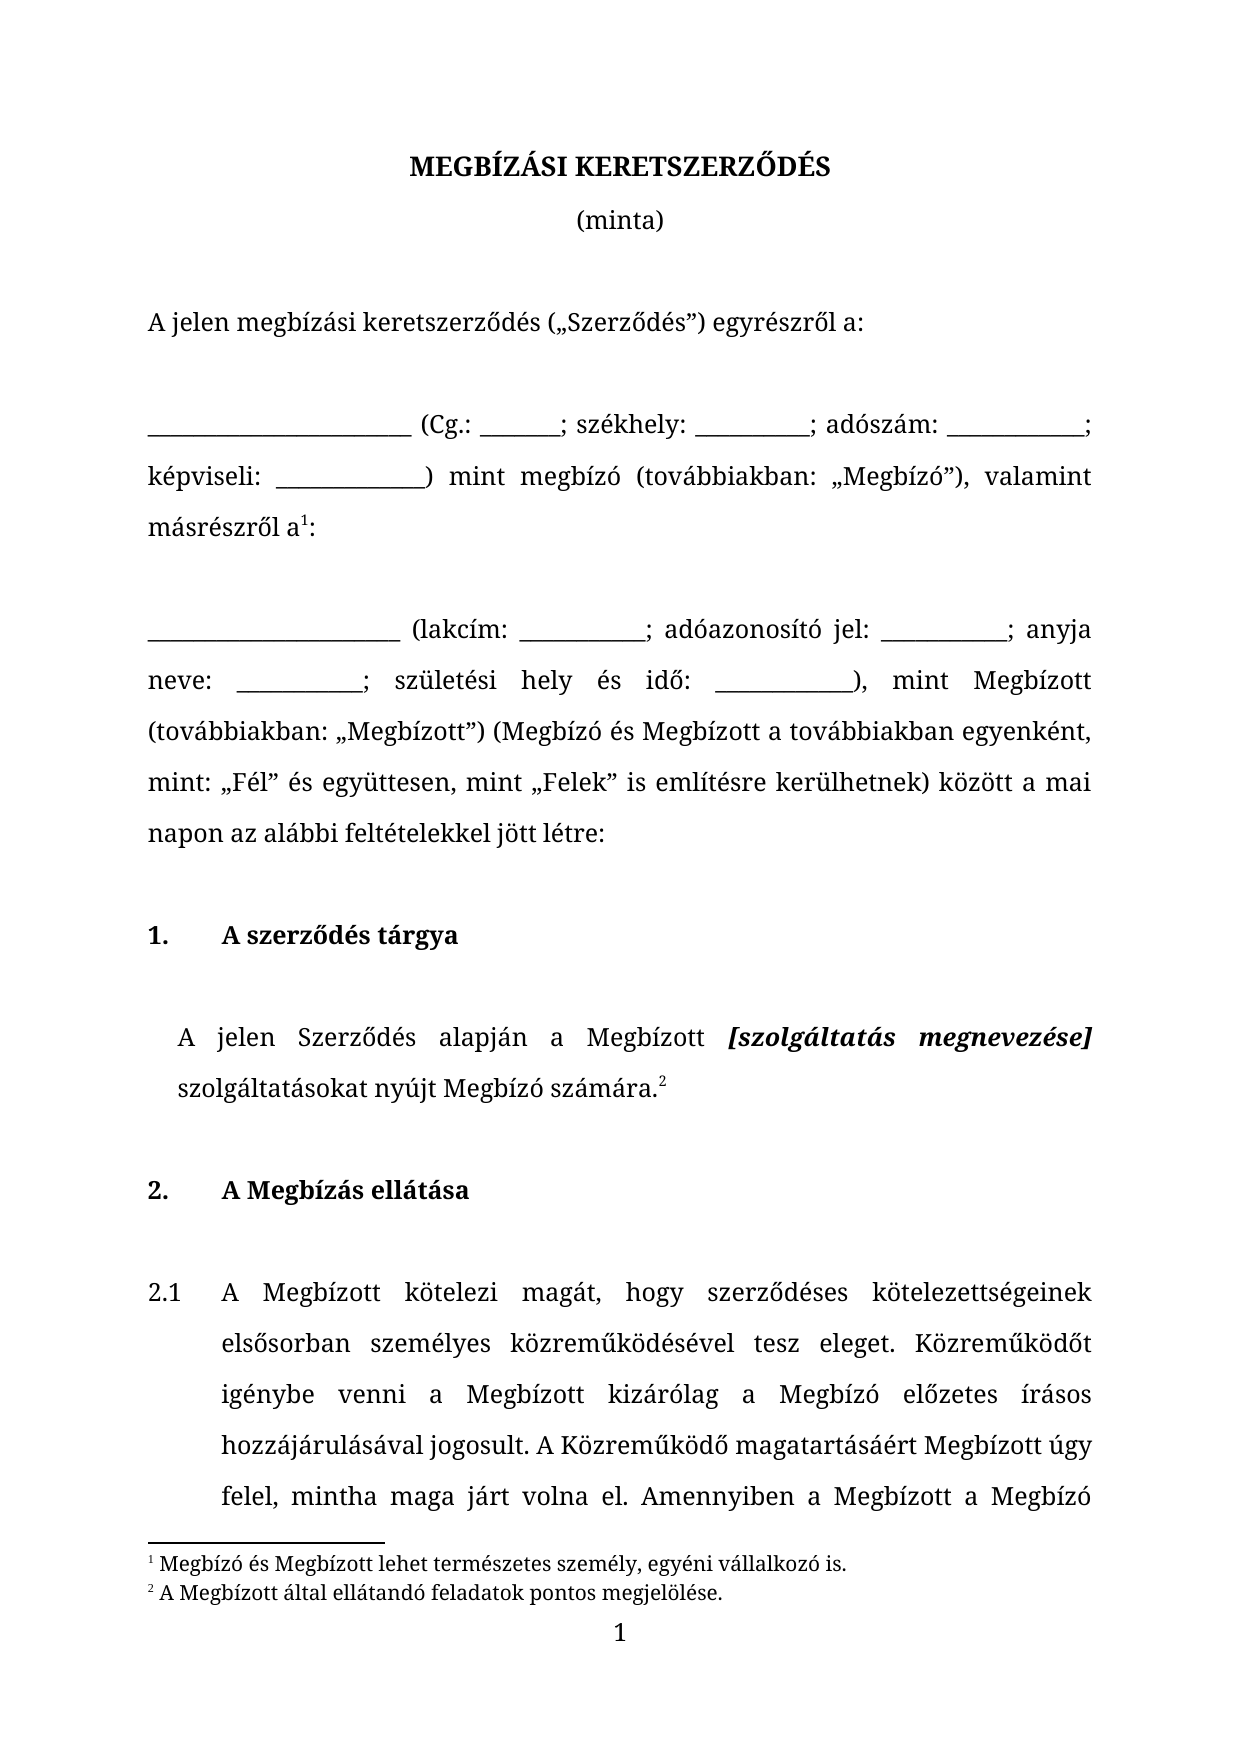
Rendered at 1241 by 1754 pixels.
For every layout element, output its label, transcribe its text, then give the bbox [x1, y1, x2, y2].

text A jelen Szerződés alapján a Megbízott [szolgáltatás megnevezése] szolgáltatásokat nyújt Megbízó számára. [177, 1019, 1093, 1105]
text ______________________ (lakcím: ___________; adóazonosító jel: ___________; anyja neve: ___________; születési hely és idő: ____________), mint Megbízott (továbbiakban: „Megbízott”) (Megbízó és Megbízott a továbbiakban egyenként, mint: „Fél” és együttesen, mint „Felek” is említésre kerülhetnek) között a mai napon az alábbi feltételekkel jött létre: [148, 611, 1093, 849]
text (minta) [148, 203, 1093, 237]
text _______________________ (Cg.: _______; székhely: __________; adószám: ____________; képviseli: _____________) mint megbízó (továbbiakban: „Megbízó”), valamint másrészről a: [148, 407, 1093, 543]
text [148, 1275, 1093, 1513]
subtitle 2. A Megbízás ellátása [148, 1173, 1093, 1207]
text megbízási KeretSzerződés [148, 148, 1093, 184]
text A jelen megbízási keretszerződés („Szerződés”) egyrészről a: [148, 305, 1093, 339]
text 1. A szerződés tárgya [148, 917, 1093, 952]
